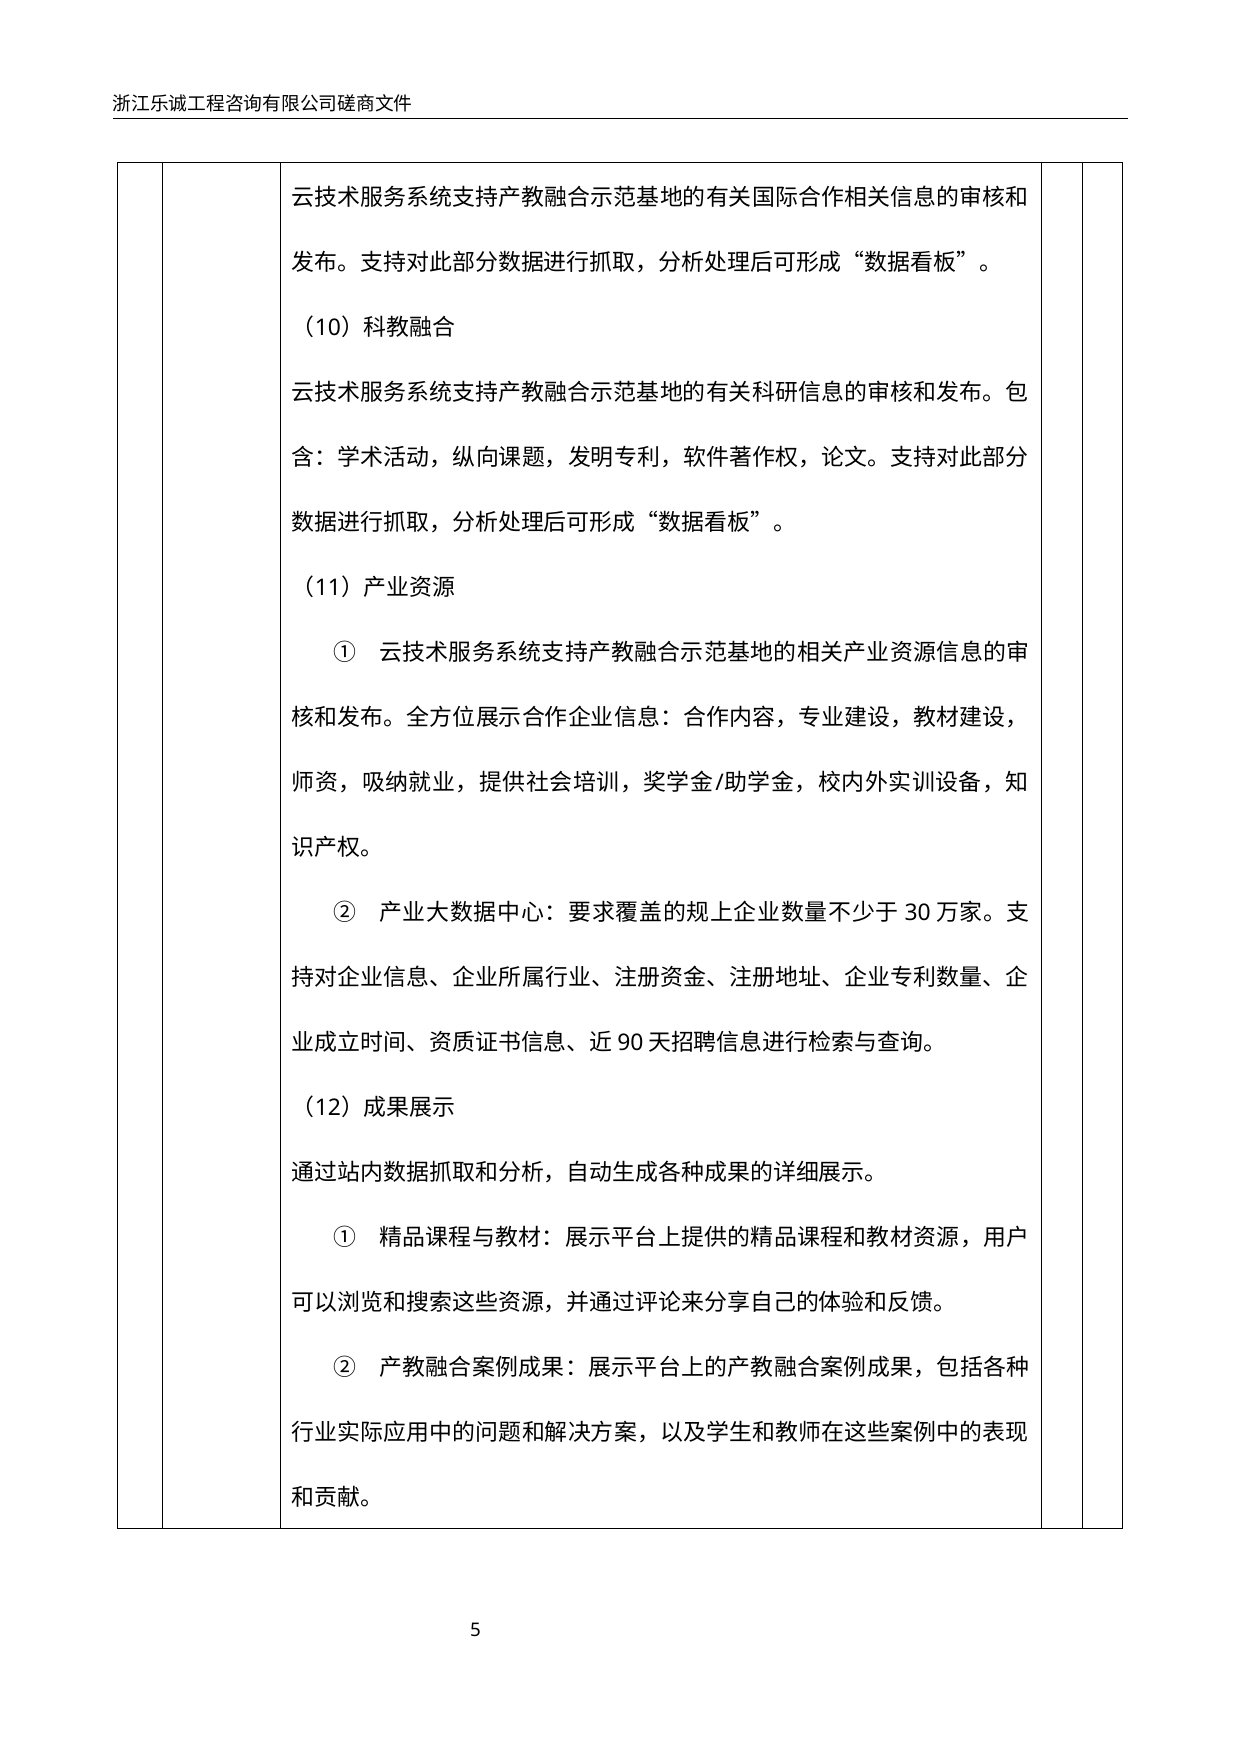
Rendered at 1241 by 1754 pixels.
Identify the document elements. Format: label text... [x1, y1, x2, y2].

table_cell 1 [118, 163, 162, 1528]
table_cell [163, 163, 280, 1528]
table_cell 1 [1042, 163, 1082, 1528]
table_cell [281, 163, 1041, 1528]
table_cell 套 [1083, 163, 1122, 1528]
